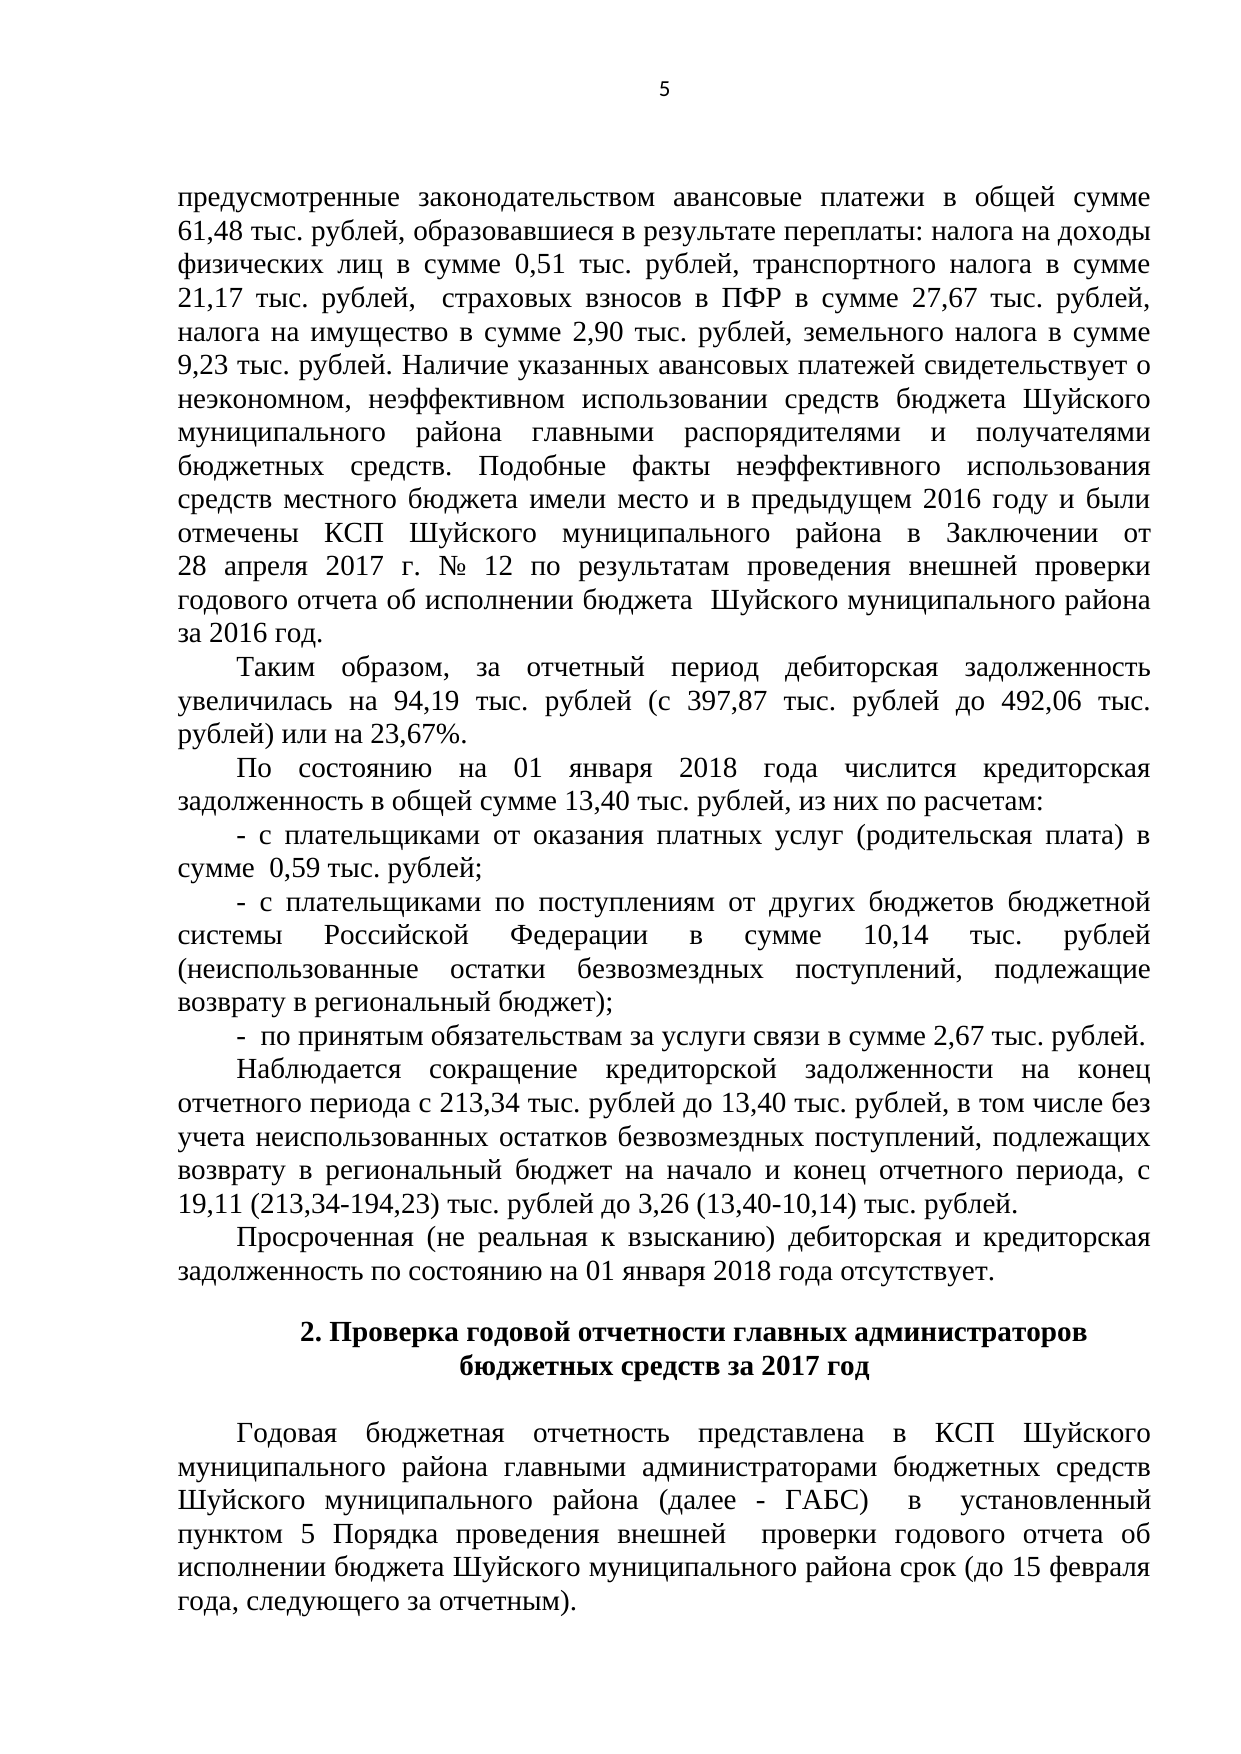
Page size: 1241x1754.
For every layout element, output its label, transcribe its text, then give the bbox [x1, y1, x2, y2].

text По состоянию на 01 января 2018 года числится кредиторская задолженность в общей сумме 13,40 тыс. рублей, из них по расчетам: [177, 750, 1152, 817]
text Годовая бюджетная отчетность представлена в КСП Шуйского муниципального района главными администраторами бюджетных средств Шуйского муниципального района (далее - ГАБС) в установленный пунктом 5 Порядка проведения внешней проверки годового отчета об исполнении бюджета Шуйского муниципального района срок (до 15 февраля года, следующего за отчетным). [177, 1415, 1152, 1616]
text - с плательщиками по поступлениям от других бюджетов бюджетной системы Российской Федерации в сумме 10,14 тыс. рублей (неиспользованные остатки безвозмездных поступлений, подлежащие возврату в региональный бюджет); [177, 884, 1152, 1018]
text Просроченная (не реальная к взысканию) дебиторская и кредиторская задолженность по состоянию на 01 января 2018 года отсутствует. [177, 1219, 1152, 1286]
text 2. Проверка годовой отчетности главных администраторов бюджетных средств за 2017 год [177, 1314, 1152, 1382]
text Таким образом, за отчетный период дебиторская задолженность увеличилась на 94,19 тыс. рублей (с 397,87 тыс. рублей до 492,06 тыс. рублей) или на 23,67%. [177, 649, 1152, 750]
text Наблюдается сокращение кредиторской задолженности на конец отчетного периода с 213,34 тыс. рублей до 13,40 тыс. рублей, в том числе без учета неиспользованных остатков безвозмездных поступлений, подлежащих возврату в региональный бюджет на начало и конец отчетного периода, с 19,11 (213,34-194,23) тыс. рублей до 3,26 (13,40-10,14) тыс. рублей. [177, 1052, 1152, 1219]
text - с плательщиками от оказания платных услуг (родительская плата) в сумме 0,59 тыс. рублей; [177, 817, 1152, 884]
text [177, 179, 1152, 649]
text - по принятым обязательствам за услуги связи в сумме 2,67 тыс. рублей. [177, 1018, 1152, 1052]
